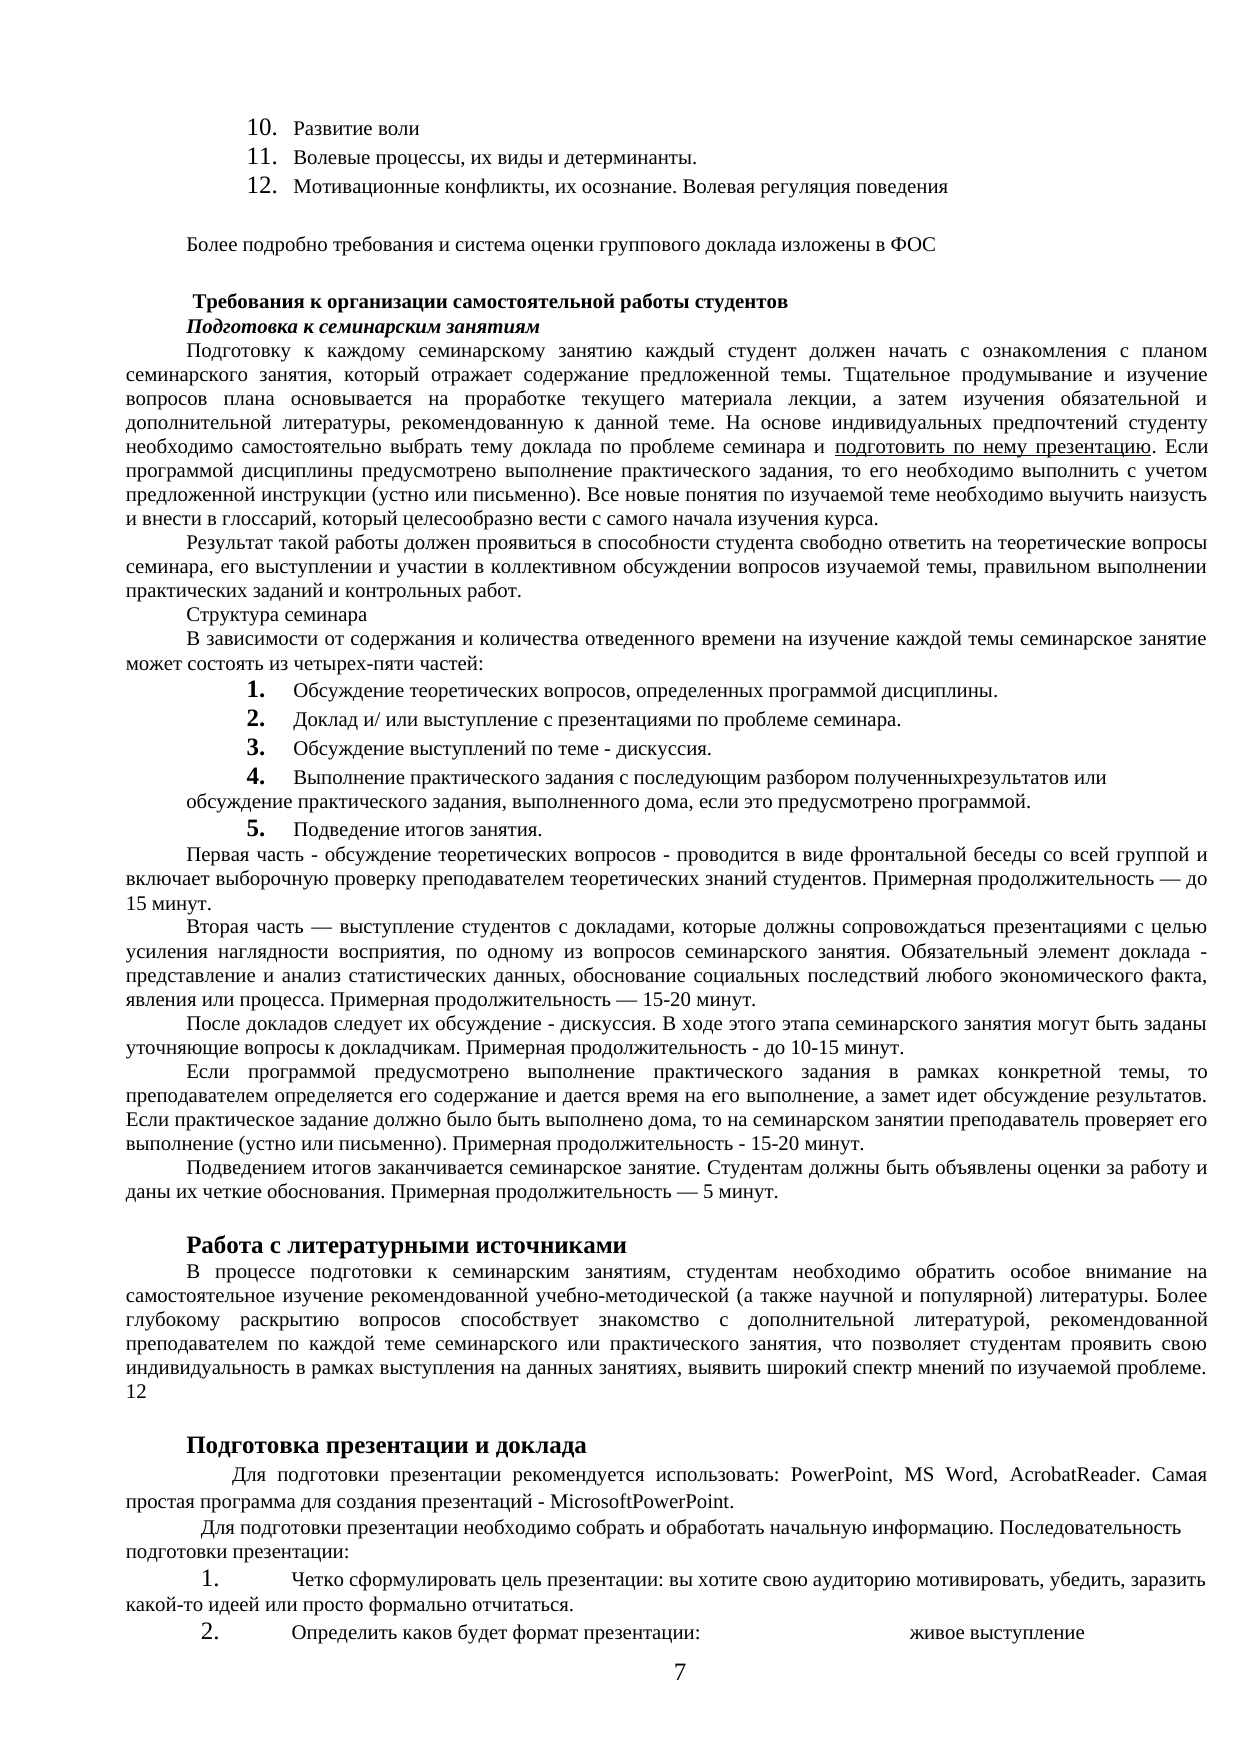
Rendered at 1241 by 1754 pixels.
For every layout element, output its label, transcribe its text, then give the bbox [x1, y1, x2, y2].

list Развитие воли [246, 112, 1209, 141]
text Если программой предусмотрено выполнение практического задания в рамках конкретной темы, то преподавателем определяется его содержание и дается время на его выполнение, а замет идет обсуждение результатов. Если практическое задание должно было быть выполнено дома, то на семинарском занятии преподаватель проверяет его выполнение (устно или письменно). Примерная продолжительность - 15-20 минут. [126, 1059, 1209, 1155]
text После докладов следует их обсуждение - дискуссия. В ходе этого этапа семинарского занятия могут быть заданы уточняющие вопросы к докладчикам. Примерная продолжительность - до 10-15 минут. [126, 1011, 1209, 1059]
text Работа с литературными источниками [126, 1230, 1209, 1259]
list Определить каков будет формат презентации: живое выступление [126, 1616, 1209, 1645]
text В зависимости от содержания и количества отведенного времени на изучение каждой темы семинарское занятие может состоять из четырех-пяти частей: [126, 626, 1209, 674]
text Для подготовки презентации необходимо собрать и обработать начальную информацию. Последовательность подготовки презентации: [126, 1515, 1209, 1563]
text Требования к организации самостоятельной работы студентов [126, 289, 1209, 313]
text Подготовку к каждому семинарскому занятию каждый студент должен начать с ознакомления с планом семинарского занятия, который отражает содержание предложенной темы. Тщательное продумывание и изучение вопросов плана основывается на проработке текущего материала лекции, а затем изучения обязательной и дополнительной литературы, рекомендованную к данной теме. На основе индивидуальных предпочтений студенту необходимо самостоятельно выбрать тему доклада по проблеме семинара и подготовить по нему презентацию. Если программой дисциплины предусмотрено выполнение практического задания, то его необходимо выполнить с учетом предложенной инструкции (устно или письменно). Все новые понятия по изучаемой теме необходимо выучить наизусть и внести в глоссарий, который целесообразно вести с самого начала изучения курса. [126, 338, 1209, 530]
list Обсуждение теоретических вопросов, определенных программой дисциплины. [246, 674, 1209, 703]
text Подготовка к семинарским занятиям [126, 313, 1209, 338]
text Результат такой работы должен проявиться в способности студента свободно ответить на теоретические вопросы семинара, его выступлении и участии в коллективном обсуждении вопросов изучаемой темы, правильном выполнении практических заданий и контрольных работ. [126, 530, 1209, 602]
list Подведение итогов занятия. [246, 813, 1209, 842]
list Мотивационные конфликты, их осознание. Волевая регуляция поведения [246, 170, 1209, 199]
list Обсуждение выступлений по теме - дискуссия. [246, 732, 1209, 761]
text Более подробно требования и система оценки группового доклада изложены в ФОС [126, 232, 1209, 256]
list Четко сформулировать цель презентации: вы хотите свою аудиторию мотивировать, убедить, заразить какой-то идеей или просто формально отчитаться. [126, 1563, 1209, 1616]
text Подведением итогов заканчивается семинарское занятие. Студентам должны быть объявлены оценки за работу и даны их четкие обоснования. Примерная продолжительность — 5 минут. [126, 1155, 1209, 1203]
text Подготовка презентации и доклада [126, 1431, 1209, 1459]
list Выполнение практического задания с последующим разбором полученныхрезультатов или обсуждение практического задания, выполненного дома, если это предусмотрено программой. [186, 761, 1209, 813]
text Для подготовки презентации рекомендуется использовать: PowerPoint, MS Word, AcrobatReader. Самая простая программа для создания презентаций - MicrosoftPowerPoint. [126, 1462, 1209, 1513]
text В процессе подготовки к семинарским занятиям, студентам необходимо обратить особое внимание на самостоятельное изучение рекомендованной учебно-методической (а также научной и популярной) литературы. Более глубокому раскрытию вопросов способствует знакомство с дополнительной литературой, рекомендованной преподавателем по каждой теме семинарского или практического занятия, что позволяет студентам проявить свою индивидуальность в рамках выступления на данных занятиях, выявить широкий спектр мнений по изучаемой проблеме. 12 [126, 1259, 1209, 1403]
text Вторая часть — выступление студентов с докладами, которые должны сопровождаться презентациями с целью усиления наглядности восприятия, по одному из вопросов семинарского занятия. Обязательный элемент доклада - представление и анализ статистических данных, обоснование социальных последствий любого экономического факта, явления или процесса. Примерная продолжительность — 15-20 минут. [126, 914, 1209, 1011]
text Структура семинара [126, 602, 1209, 626]
list Доклад и/ или выступление с презентациями по проблеме семинара. [246, 703, 1209, 732]
list Волевые процессы, их виды и детерминанты. [246, 141, 1209, 170]
text Первая часть - обсуждение теоретических вопросов - проводится в виде фронтальной беседы со всей группой и включает выборочную проверку преподавателем теоретических знаний студентов. Примерная продолжительность — до 15 минут. [126, 842, 1209, 914]
